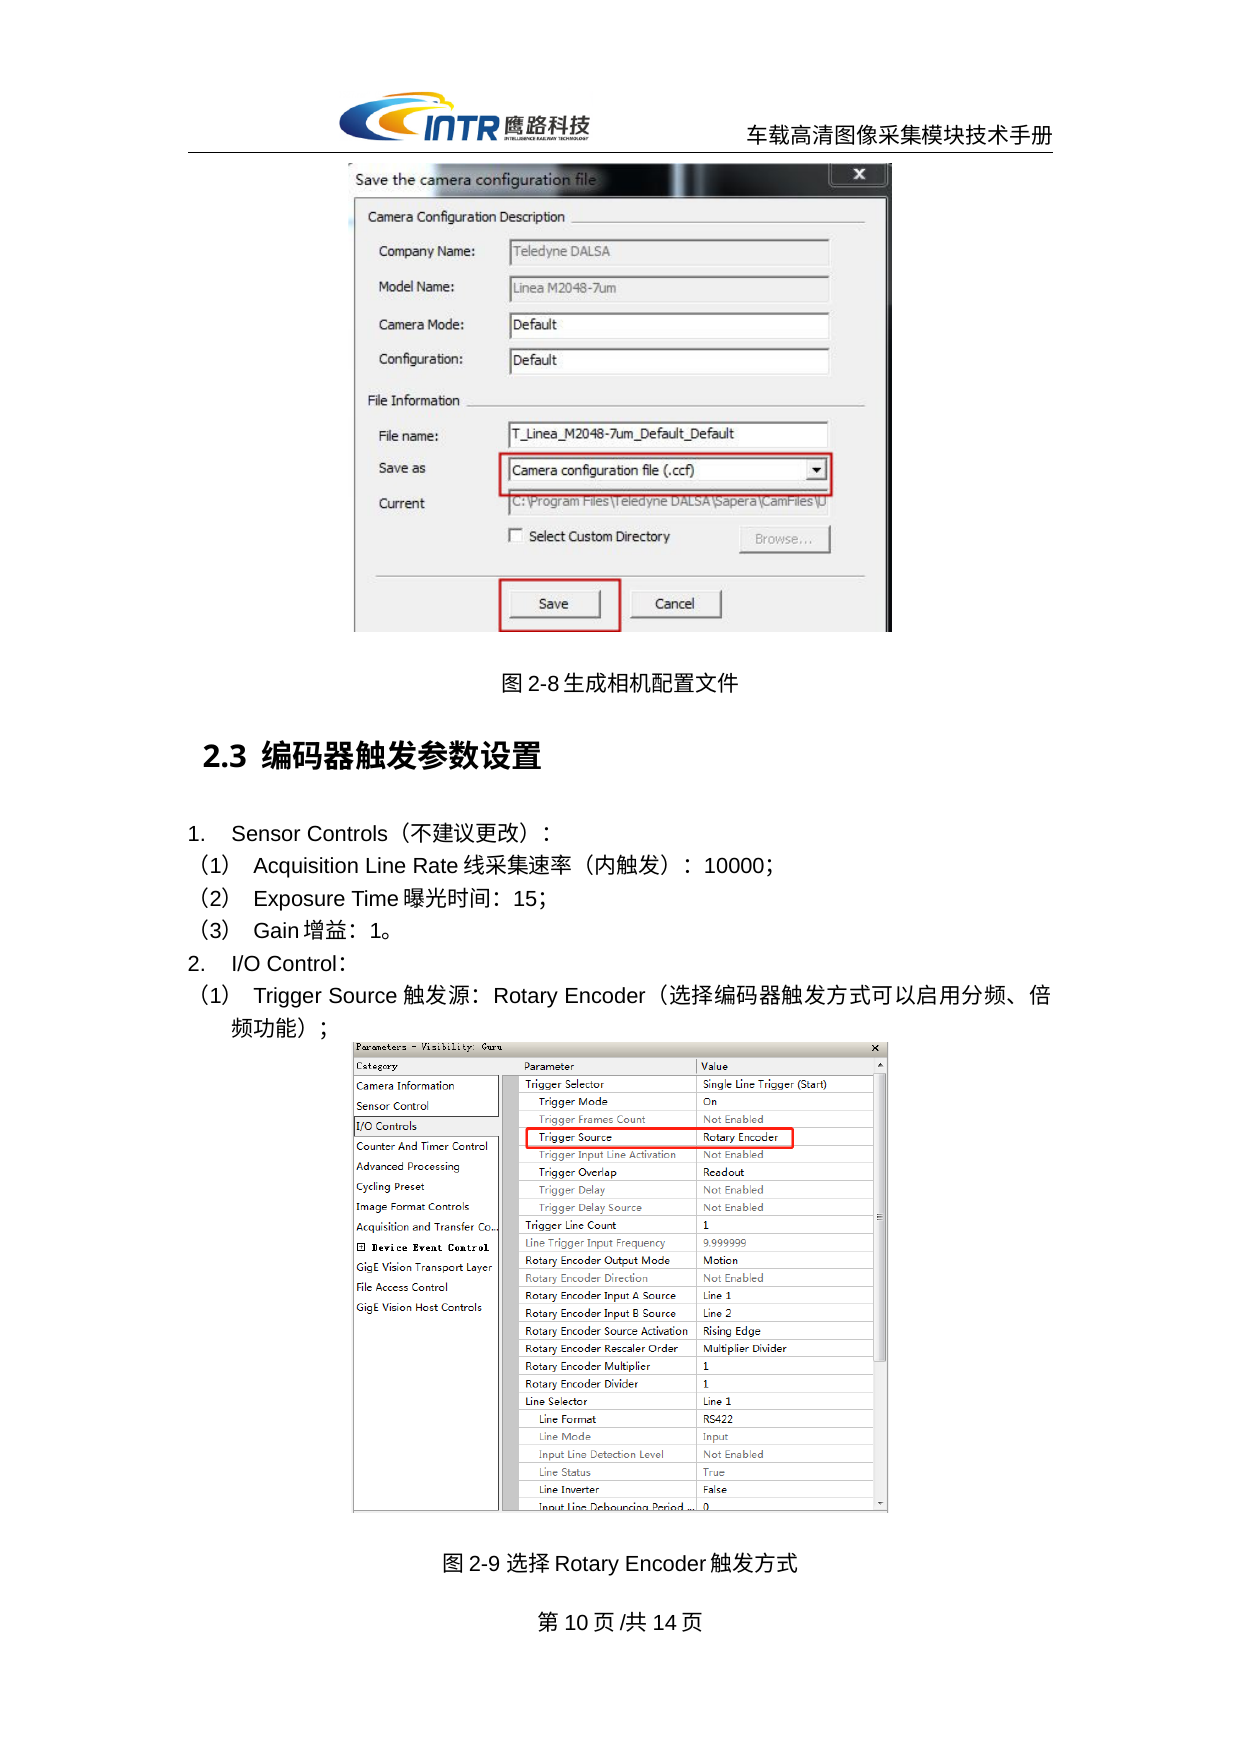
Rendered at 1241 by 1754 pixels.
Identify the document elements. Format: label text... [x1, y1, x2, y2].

picture [348, 163, 892, 632]
list Trigger Source触发源：Rotary Encoder（选择编码器触发方式可以启用分频、倍频功能）； [187, 978, 1053, 1043]
list Acquisition Line Rate线采集速率（内触发）：10000； [187, 848, 1053, 880]
list I/O Control： [187, 945, 1053, 978]
list Gain增益：1。 [187, 913, 1053, 945]
list Sensor Controls（不建议更改）： [187, 815, 1053, 848]
picture [351, 1042, 889, 1513]
subtitle 编码器触发参数设置 [202, 731, 1053, 776]
text 图2-9 选择Rotary Encoder触发方式 [187, 1545, 1053, 1578]
picture [338, 88, 593, 144]
list Exposure Time曝光时间：15； [187, 880, 1053, 913]
text 图2-8生成相机配置文件 [187, 666, 1053, 698]
